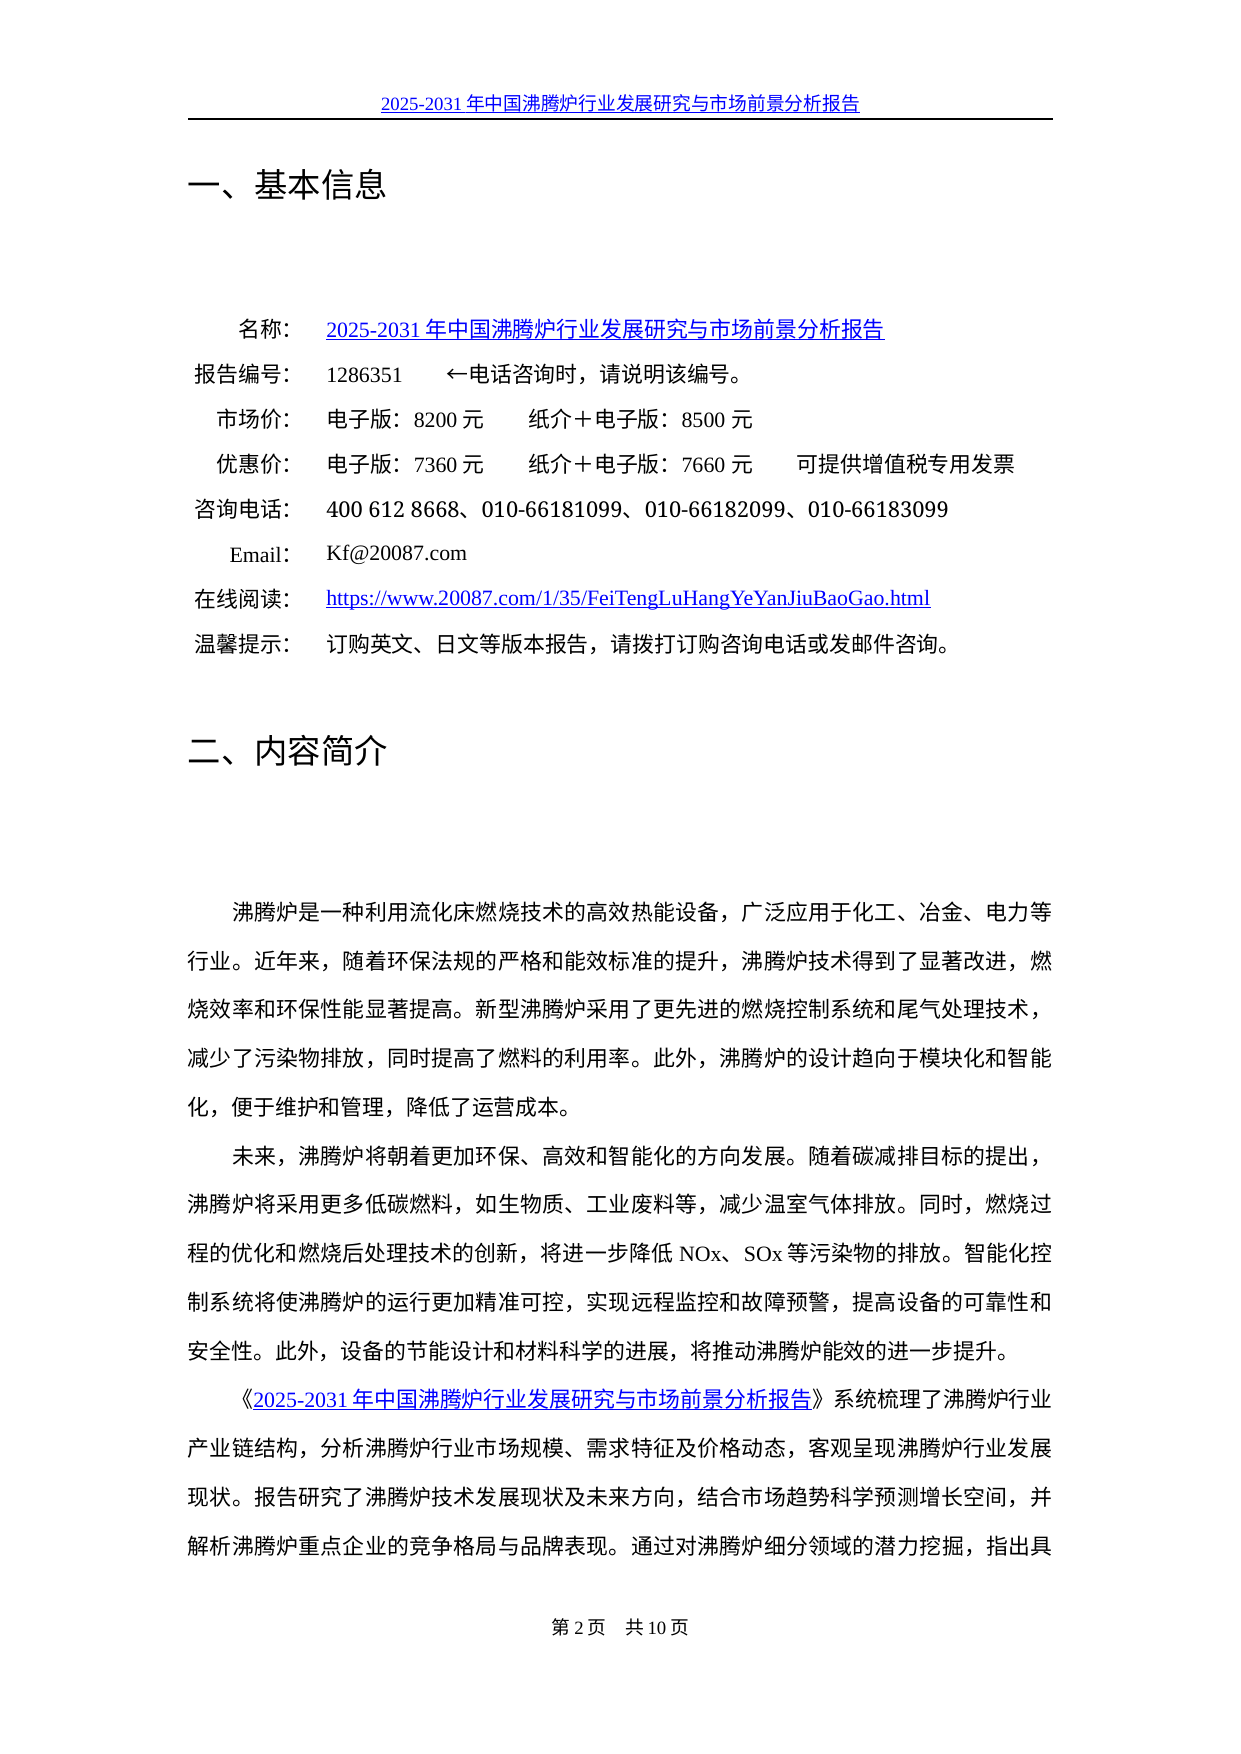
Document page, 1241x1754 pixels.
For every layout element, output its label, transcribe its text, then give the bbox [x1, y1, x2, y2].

title 一、基本信息 [187, 150, 1053, 215]
table_cell 报告编号： [167, 357, 315, 402]
table_cell 订购英文、日文等版本报告，请拨打订购咨询电话或发邮件咨询。 [315, 627, 1073, 672]
table_cell 电子版：7360 元 纸介＋电子版：7660 元 可提供增值税专用发票 [315, 447, 1073, 492]
table_cell Email： [167, 537, 315, 582]
table_cell 优惠价： [167, 447, 315, 492]
table_cell 温馨提示： [167, 627, 315, 672]
table_cell 在线阅读： [167, 582, 315, 627]
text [187, 894, 1053, 1561]
table_cell 400 612 8668、010-66181099、010-66182099、010-66183099 [315, 492, 1073, 537]
table_cell 1286351 ←电话咨询时，请说明该编号。 [315, 357, 1073, 402]
table_cell Kf@20087.com [315, 537, 1073, 582]
title 二、内容简介 [187, 717, 1053, 782]
table_cell 咨询电话： [167, 492, 315, 537]
table_cell [315, 582, 1073, 627]
table_cell 市场价： [167, 402, 315, 447]
table_header 2025-2031年中国沸腾炉行业发展研究与市场前景分析报告 [315, 312, 1073, 357]
table_cell 电子版：8200 元 纸介＋电子版：8500 元 [315, 402, 1073, 447]
table_header 名称： [167, 312, 315, 357]
